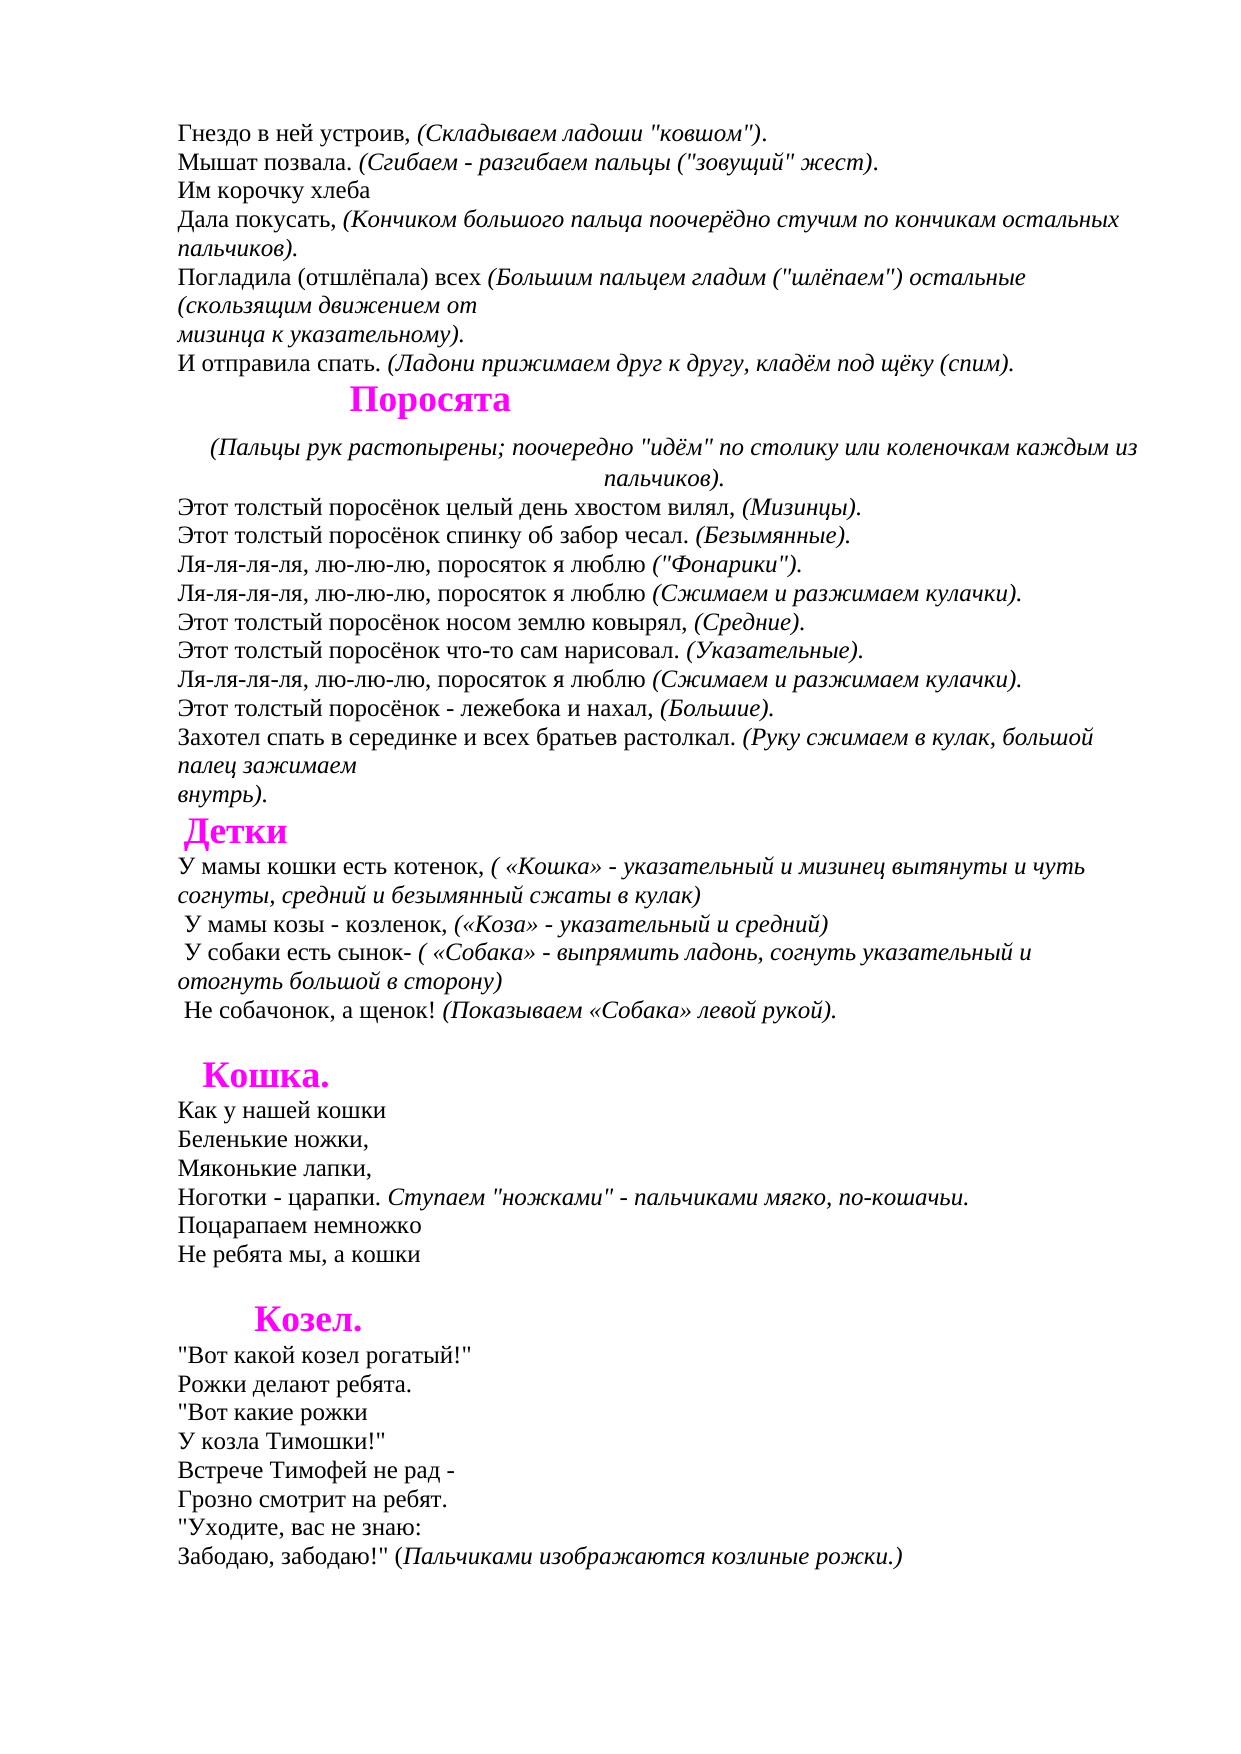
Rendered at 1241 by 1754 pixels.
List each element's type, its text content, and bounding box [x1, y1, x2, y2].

text Этот толстый поросёнок целый день хвостом вилял, (Мизинцы). [177, 492, 1152, 521]
text Дала покусать, (Кончиком большого пальца поочерёдно стучим по кончикам остальных пальчиков). [177, 204, 1152, 262]
text Поросята [177, 377, 1152, 420]
text "Вот какие рожки У козла Тимошки!" Встрече Тимофей не рад - Грозно смотрит на ребят. [177, 1397, 1152, 1512]
text Беленькие ножки, [177, 1124, 1152, 1153]
text "Уходите, вас не знаю: Забодаю, забодаю!" (Пальчиками изображаются козлиные рожки.) [177, 1512, 1152, 1570]
text У мамы кошки есть котенок, ( «Кошка» - указательный и мизинец вытянуты и чуть [177, 851, 1152, 880]
text внутрь). [177, 779, 1152, 808]
text У собаки есть сынок- ( «Собака» - выпрямить ладонь, согнуть указательный и [177, 937, 1152, 966]
text Не ребята мы, а кошки [177, 1239, 1152, 1268]
text Гнездо в ней устроив, (Складываем ладоши "ковшом"). [177, 118, 1152, 147]
text Ноготки - царапки. Ступаем "ножками" - пальчиками мягко, по-кошачьи. [177, 1182, 1152, 1211]
text Как у нашей кошки [177, 1096, 1152, 1124]
text Козел. [177, 1297, 1152, 1340]
text Им корочку хлеба [177, 176, 1152, 204]
text Мяконькие лапки, [177, 1153, 1152, 1182]
text Поцарапаем немножко [177, 1211, 1152, 1239]
text Кошка. [177, 1052, 1152, 1096]
text Ля-ля-ля-ля, лю-лю-лю, поросяток я люблю ("Фонарики"). [177, 549, 1152, 578]
text Этот толстый поросёнок спинку об забор чесал. (Безымянные). [177, 521, 1152, 549]
text отогнуть большой в сторону) [177, 966, 1152, 995]
text Захотел спать в серединке и всех братьев растолкал. (Руку сжимаем в кулак, большой палец зажимаем [177, 722, 1152, 779]
text Ля-ля-ля-ля, лю-лю-лю, поросяток я люблю (Сжимаем и разжимаем кулачки). [177, 664, 1152, 693]
text (Пальцы рук растопырены; поочередно "идём" по столику или коленочкам каждым из пальчиков). [177, 420, 1152, 492]
text Погладила (отшлёпала) всех (Большим пальцем гладим ("шлёпаем") остальные (скользящим движением от [177, 262, 1152, 319]
text Мышат позвала. (Сгибаем - разгибаем пальцы ("зовущий" жест). [177, 147, 1152, 176]
text "Вот какой козел рогатый!" Рожки делают ребята. [177, 1340, 1152, 1397]
text Этот толстый поросёнок что-то сам нарисовал. (Указательные). [177, 636, 1152, 664]
text Этот толстый поросёнок носом землю ковырял, (Средние). [177, 607, 1152, 636]
text Этот толстый поросёнок - лежебока и нахал, (Большие). [177, 693, 1152, 722]
text У мамы козы - козленок, («Коза» - указательный и средний) [177, 909, 1152, 937]
text Не собачонок, а щенок! (Показываем «Собака» левой рукой). [177, 995, 1152, 1024]
text Ля-ля-ля-ля, лю-лю-лю, поросяток я люблю (Сжимаем и разжимаем кулачки). [177, 578, 1152, 607]
text Детки [177, 808, 1152, 851]
text И отправила спать. (Ладони прижимаем друг к другу, кладём под щёку (спим). [177, 348, 1152, 377]
text согнуты, средний и безымянный сжаты в кулак) [177, 880, 1152, 909]
text мизинца к указательному). [177, 319, 1152, 348]
